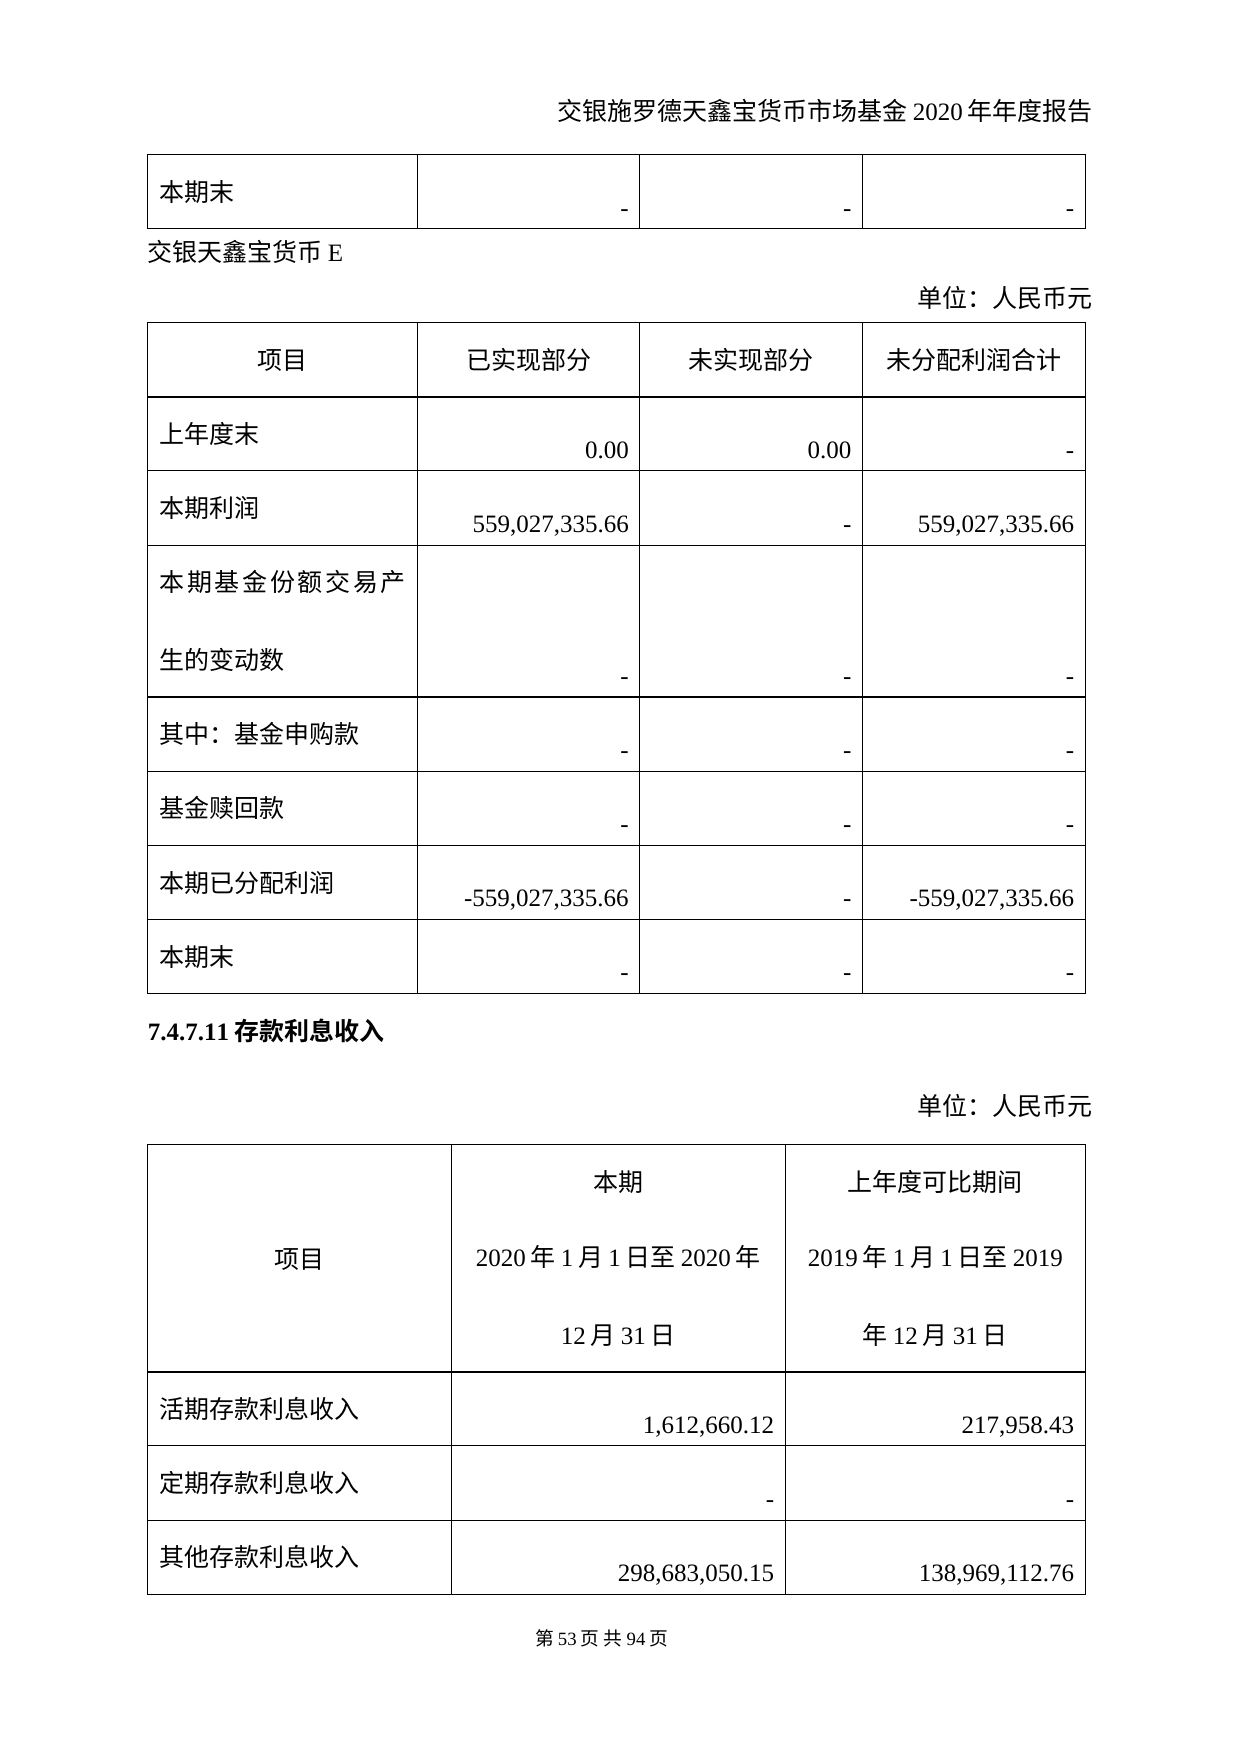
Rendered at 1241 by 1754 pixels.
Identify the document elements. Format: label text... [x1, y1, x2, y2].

table_cell - [863, 155, 1085, 228]
table_cell 本期已分配利润 [148, 846, 417, 919]
text 单位：人民币元 [148, 1072, 1092, 1137]
table_header 上年度可比期间 2019年1月1日至2019年12月31日 [786, 1145, 1085, 1371]
table_cell 上年度末 [148, 398, 417, 470]
table_cell 其他存款利息收入 [148, 1521, 451, 1593]
table_cell - [863, 772, 1085, 844]
table_cell 217,958.43 [786, 1373, 1085, 1445]
table_header 已实现部分 [418, 323, 639, 396]
table_cell -559,027,335.66 [418, 846, 639, 919]
table_cell 0.00 [418, 398, 639, 470]
text 单位：人民币元 [148, 279, 1092, 315]
table_cell - [863, 920, 1085, 993]
table_cell - [418, 698, 639, 771]
table_cell - [640, 155, 862, 228]
table_cell 559,027,335.66 [418, 471, 639, 544]
text 交银天鑫宝货币E [148, 232, 1092, 269]
table_cell 基金赎回款 [148, 772, 417, 844]
table_cell - [640, 920, 862, 993]
table_header 未实现部分 [640, 323, 862, 396]
table_cell - [418, 920, 639, 993]
text 7.4.7.11存款利息收入 [148, 997, 1092, 1062]
table_cell - [863, 398, 1085, 470]
table_cell 其中：基金申购款 [148, 698, 417, 771]
table_cell - [640, 698, 862, 771]
table_cell 定期存款利息收入 [148, 1446, 451, 1519]
table_cell - [452, 1446, 785, 1519]
table_cell - [418, 546, 639, 696]
table_cell - [640, 471, 862, 544]
table_cell 559,027,335.66 [863, 471, 1085, 544]
table_cell 138,969,112.76 [786, 1521, 1085, 1593]
table_header 未分配利润合计 [863, 323, 1085, 396]
table_cell - [863, 546, 1085, 696]
table_cell - [640, 772, 862, 844]
table_cell 本期利润 [148, 471, 417, 544]
table_header 项目 [148, 1145, 451, 1371]
table_cell 1,612,660.12 [452, 1373, 785, 1445]
table_cell 活期存款利息收入 [148, 1373, 451, 1445]
table_cell 0.00 [640, 398, 862, 470]
table_cell 本期基金份额交易产生的变动数 [148, 546, 417, 696]
table_cell 本期末 [148, 920, 417, 993]
table_cell - [786, 1446, 1085, 1519]
table_header 本期 2020年1月1日至2020年12月31日 [452, 1145, 785, 1371]
table_cell - [640, 546, 862, 696]
table_cell 本期末 [148, 155, 417, 228]
table_cell -559,027,335.66 [863, 846, 1085, 919]
table_header 项目 [148, 323, 417, 396]
table_cell - [418, 155, 639, 228]
table_cell - [418, 772, 639, 844]
table_cell - [640, 846, 862, 919]
table_cell - [863, 698, 1085, 771]
table_cell 298,683,050.15 [452, 1521, 785, 1593]
